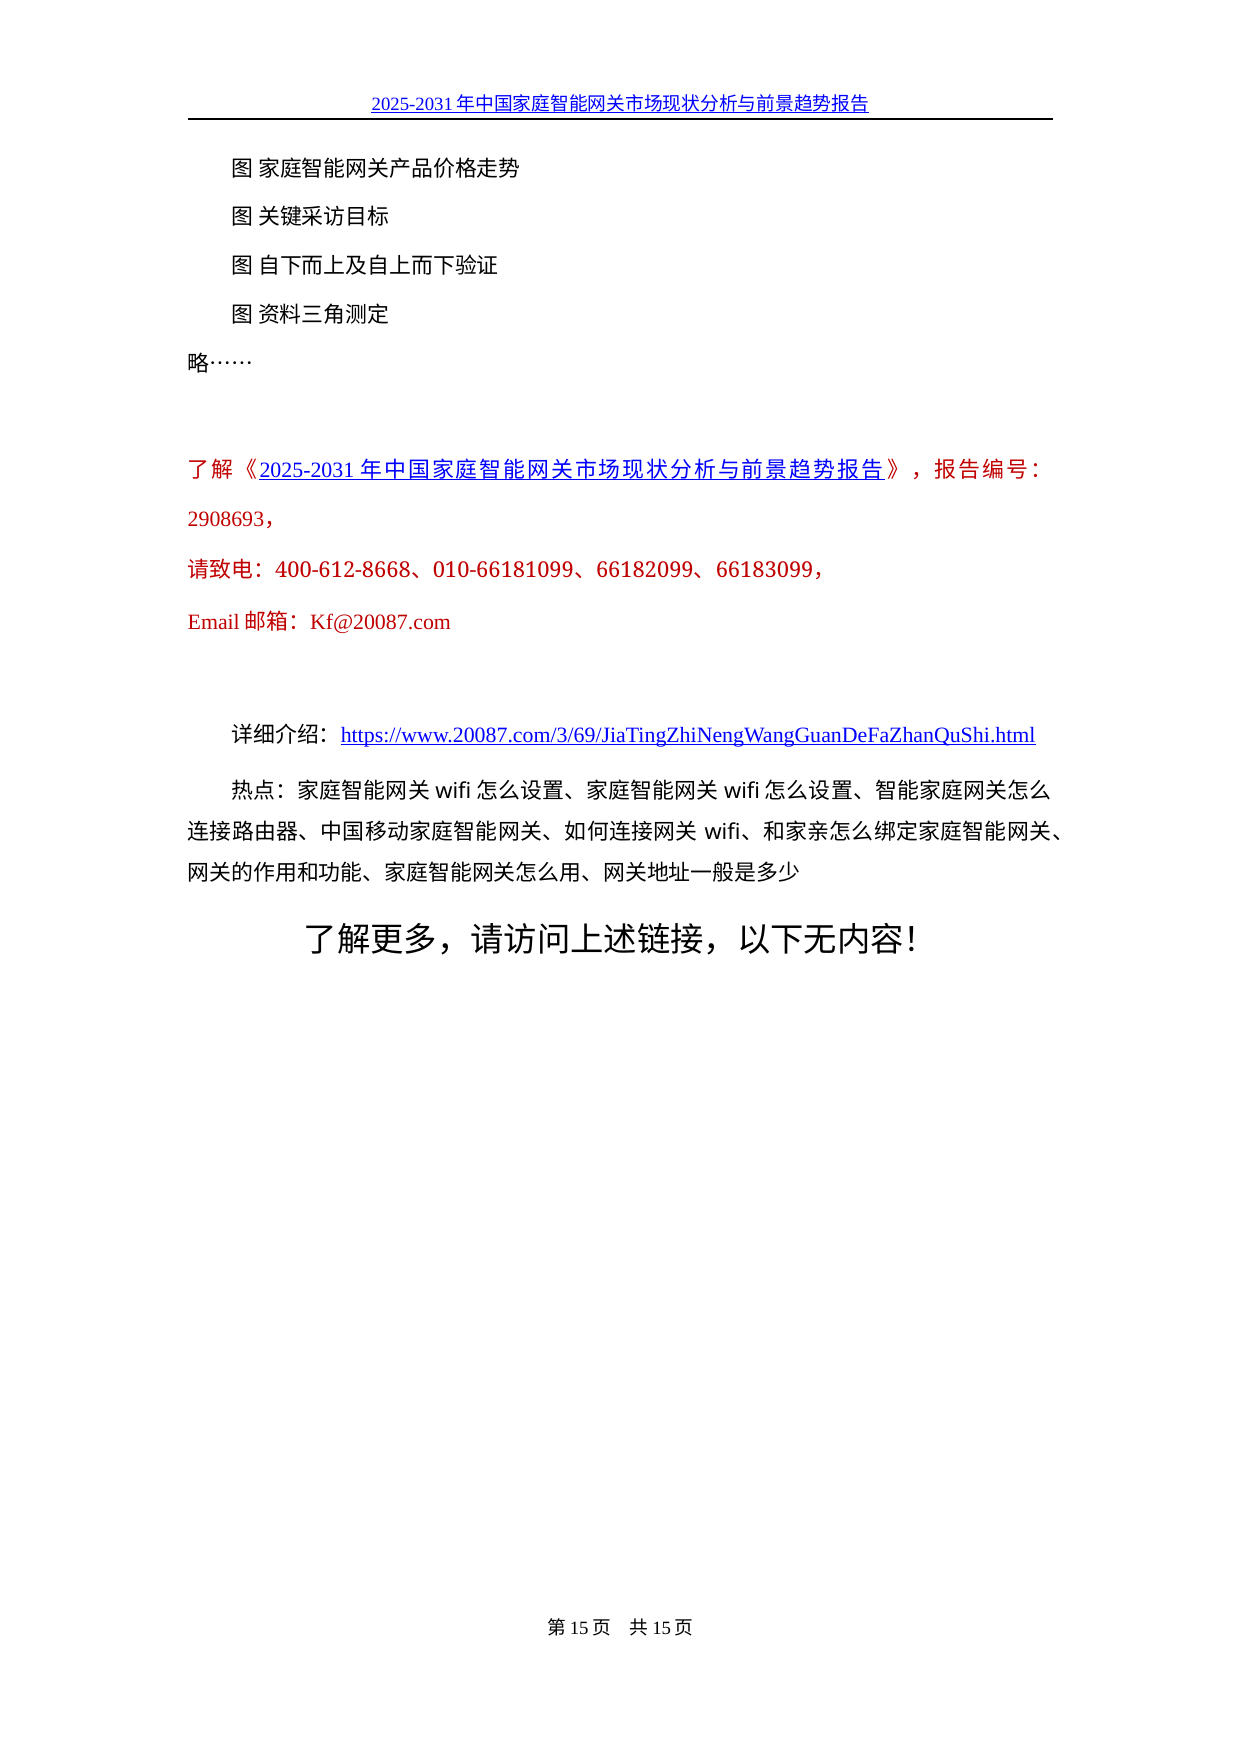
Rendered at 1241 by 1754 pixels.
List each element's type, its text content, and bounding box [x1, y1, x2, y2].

text 详细介绍：https://www.20087.com/3/69/JiaTingZhiNengWangGuanDeFaZhanQuShi.html [187, 716, 1053, 749]
title 了解更多，请访问上述链接，以下无内容！ [187, 904, 1053, 969]
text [187, 150, 1053, 378]
text 热点：家庭智能网关wifi怎么设置、家庭智能网关wifi怎么设置、智能家庭网关怎么连接路由器、中国移动家庭智能网关、如何连接网关wifi、和家亲怎么绑定家庭智能网关、网关的作用和功能、家庭智能网关怎么用、网关地址一般是多少 [187, 773, 1053, 887]
text 了解《2025-2031年中国家庭智能网关市场现状分析与前景趋势报告》，报告编号：2908693， [187, 452, 1053, 533]
text Email邮箱：Kf@20087.com [187, 603, 1053, 636]
text 请致电：400-612-8668、010-66181099、66182099、66183099， [187, 552, 1053, 584]
